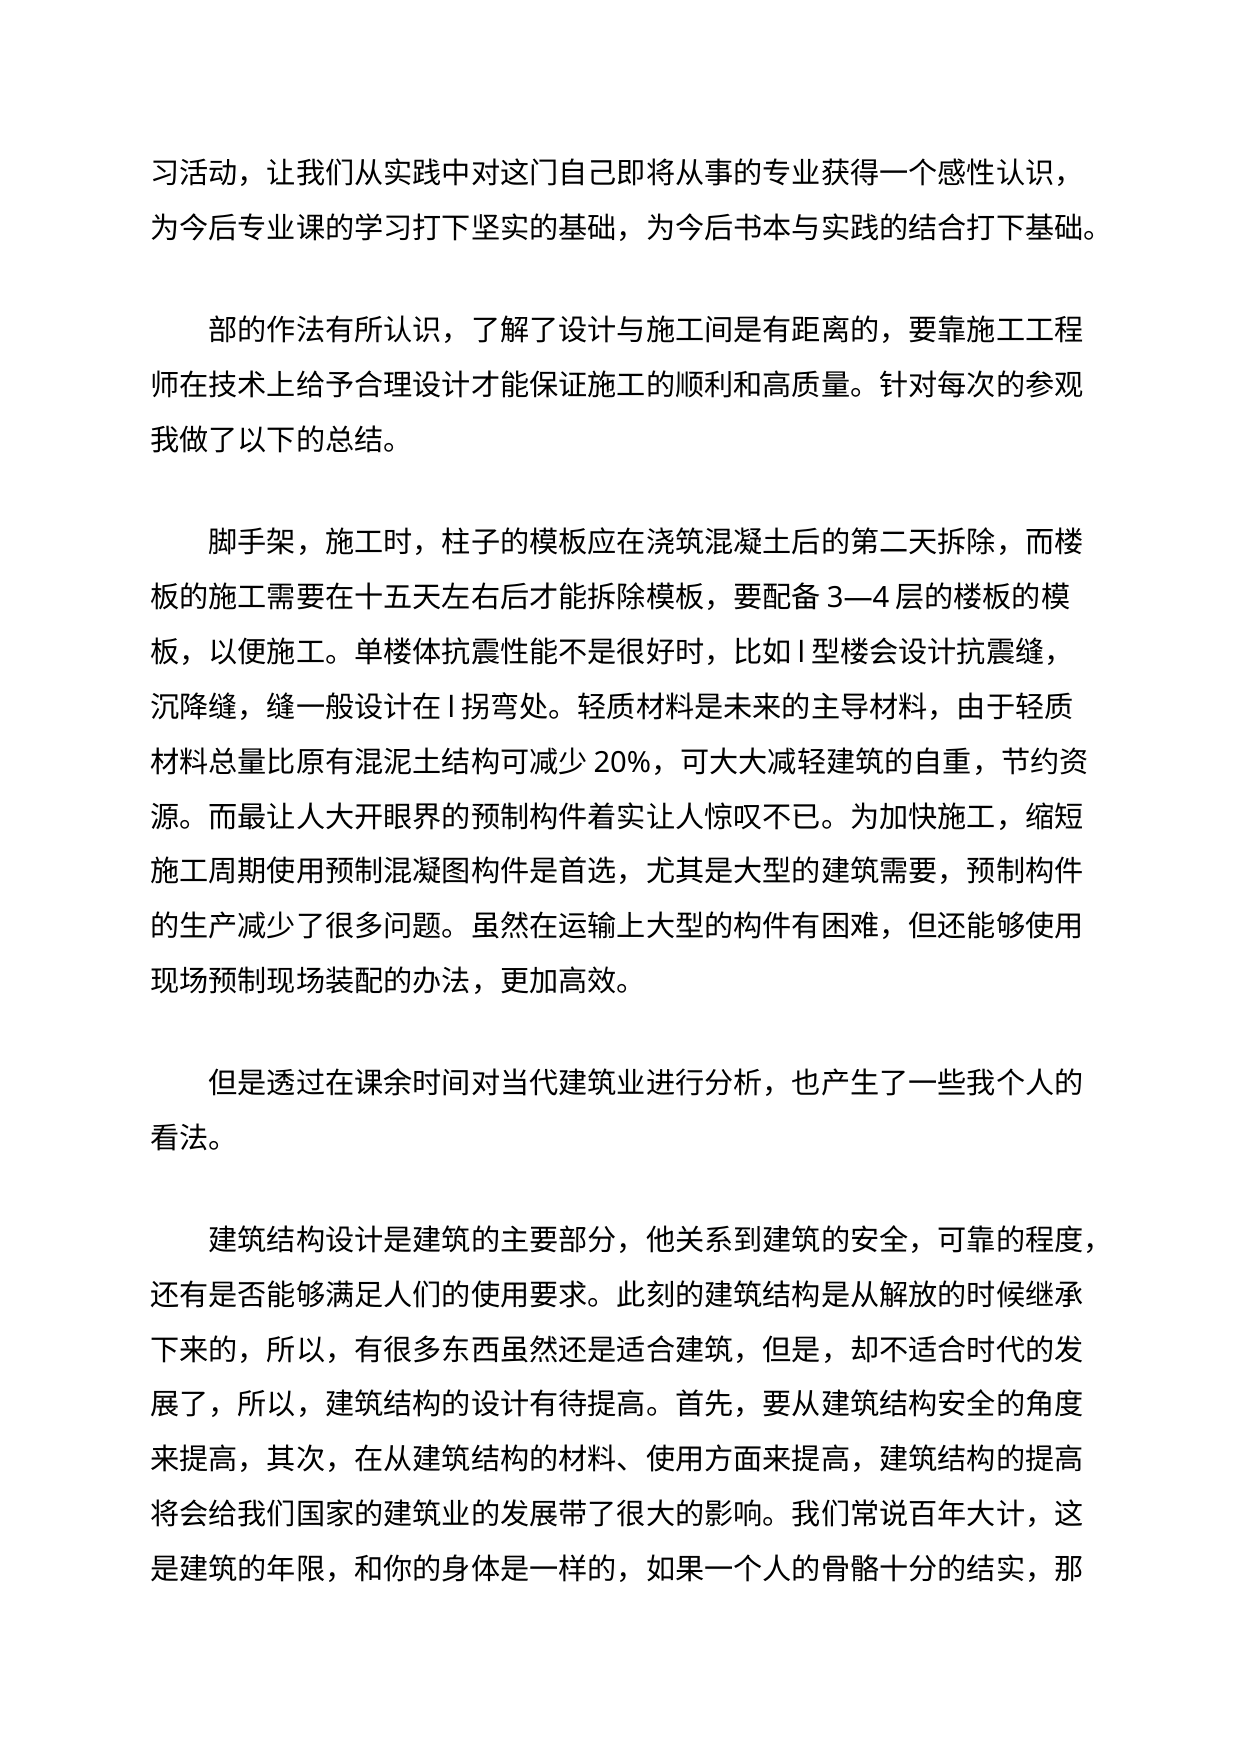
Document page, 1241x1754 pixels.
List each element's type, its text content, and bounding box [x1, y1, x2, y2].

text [150, 150, 1090, 247]
text 脚手架，施工时，柱子的模板应在浇筑混凝土后的第二天拆除，而楼板的施工需要在十五天左右后才能拆除模板，要配备3—4层的楼板的模板，以便施工。单楼体抗震性能不是很好时，比如l型楼会设计抗震缝，沉降缝，缝一般设计在l拐弯处。轻质材料是未来的主导材料，由于轻质材料总量比原有混泥土结构可减少20%，可大大减轻建筑的自重，节约资源。而最让人大开眼界的预制构件着实让人惊叹不已。为加快施工，缩短施工周期使用预制混凝图构件是首选，尤其是大型的建筑需要，预制构件的生产减少了很多问题。虽然在运输上大型的构件有困难，但还能够使用现场预制现场装配的办法，更加高效。 [150, 518, 1090, 1000]
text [150, 1216, 1090, 1588]
text 部的作法有所认识，了解了设计与施工间是有距离的，要靠施工工程师在技术上给予合理设计才能保证施工的顺利和高质量。针对每次的参观我做了以下的总结。 [150, 307, 1090, 459]
text 但是透过在课余时间对当代建筑业进行分析，也产生了一些我个人的看法。 [150, 1059, 1090, 1157]
